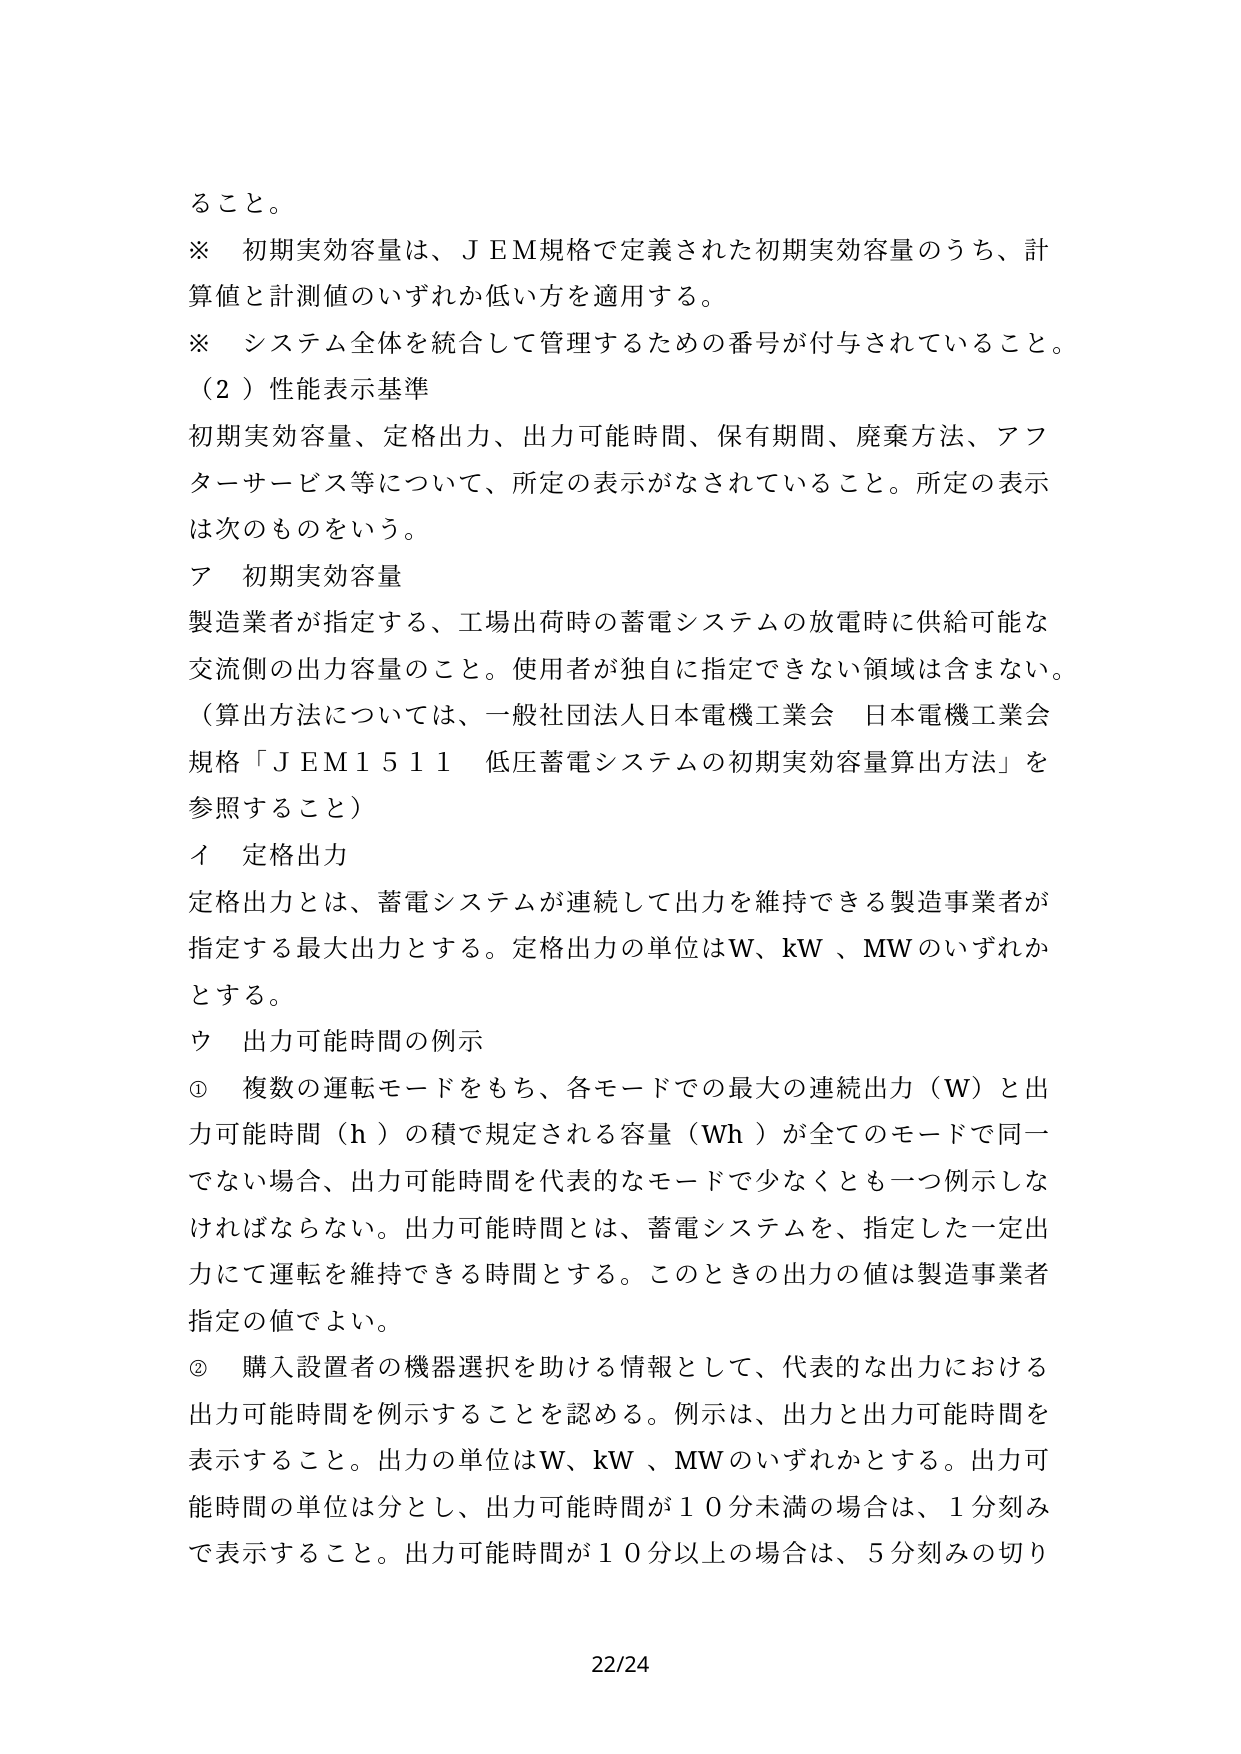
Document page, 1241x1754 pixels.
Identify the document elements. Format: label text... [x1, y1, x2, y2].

text 初期実効容量、定格出力、出力可能時間、保有期間、廃棄方法、アフターサービス等について、所定の表示がなされていること。所定の表示は次のものをいう。 [188, 411, 1052, 551]
text ※ システム全体を統合して管理するための番号が付与されていること。 [188, 318, 1052, 365]
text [188, 178, 1052, 225]
text 定格出力とは、蓄電システムが連続して出力を維持できる製造事業者が指定する最大出力とする。定格出力の単位はW、kW、MWのいずれかとする。 [188, 877, 1052, 1017]
text ア 初期実効容量 [188, 551, 1052, 598]
text 製造業者が指定する、工場出荷時の蓄電システムの放電時に供給可能な交流側の出力容量のこと。使用者が独自に指定できない領域は含まない。（算出方法については、一般社団法人日本電機工業会 日本電機工業会規格「ＪＥＭ１５１１ 低圧蓄電システムの初期実効容量算出方法」を参照すること） [188, 598, 1052, 830]
text ① 複数の運転モードをもち、各モードでの最大の連続出力（W）と出力可能時間（h）の積で規定される容量（Wh）が全てのモードで同一でない場合、出力可能時間を代表的なモードで少なくとも一つ例示しなければならない。出力可能時間とは、蓄電システムを、指定した一定出力にて運転を維持できる時間とする。このときの出力の値は製造事業者指定の値でよい。 [188, 1063, 1052, 1343]
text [188, 1343, 1052, 1575]
text ウ 出力可能時間の例示 [188, 1017, 1052, 1063]
text ※ 初期実効容量は、ＪＥＭ規格で定義された初期実効容量のうち、計算値と計測値のいずれか低い方を適用する。 [188, 225, 1052, 318]
text イ 定格出力 [188, 830, 1052, 877]
text （2）性能表示基準 [188, 365, 1052, 411]
